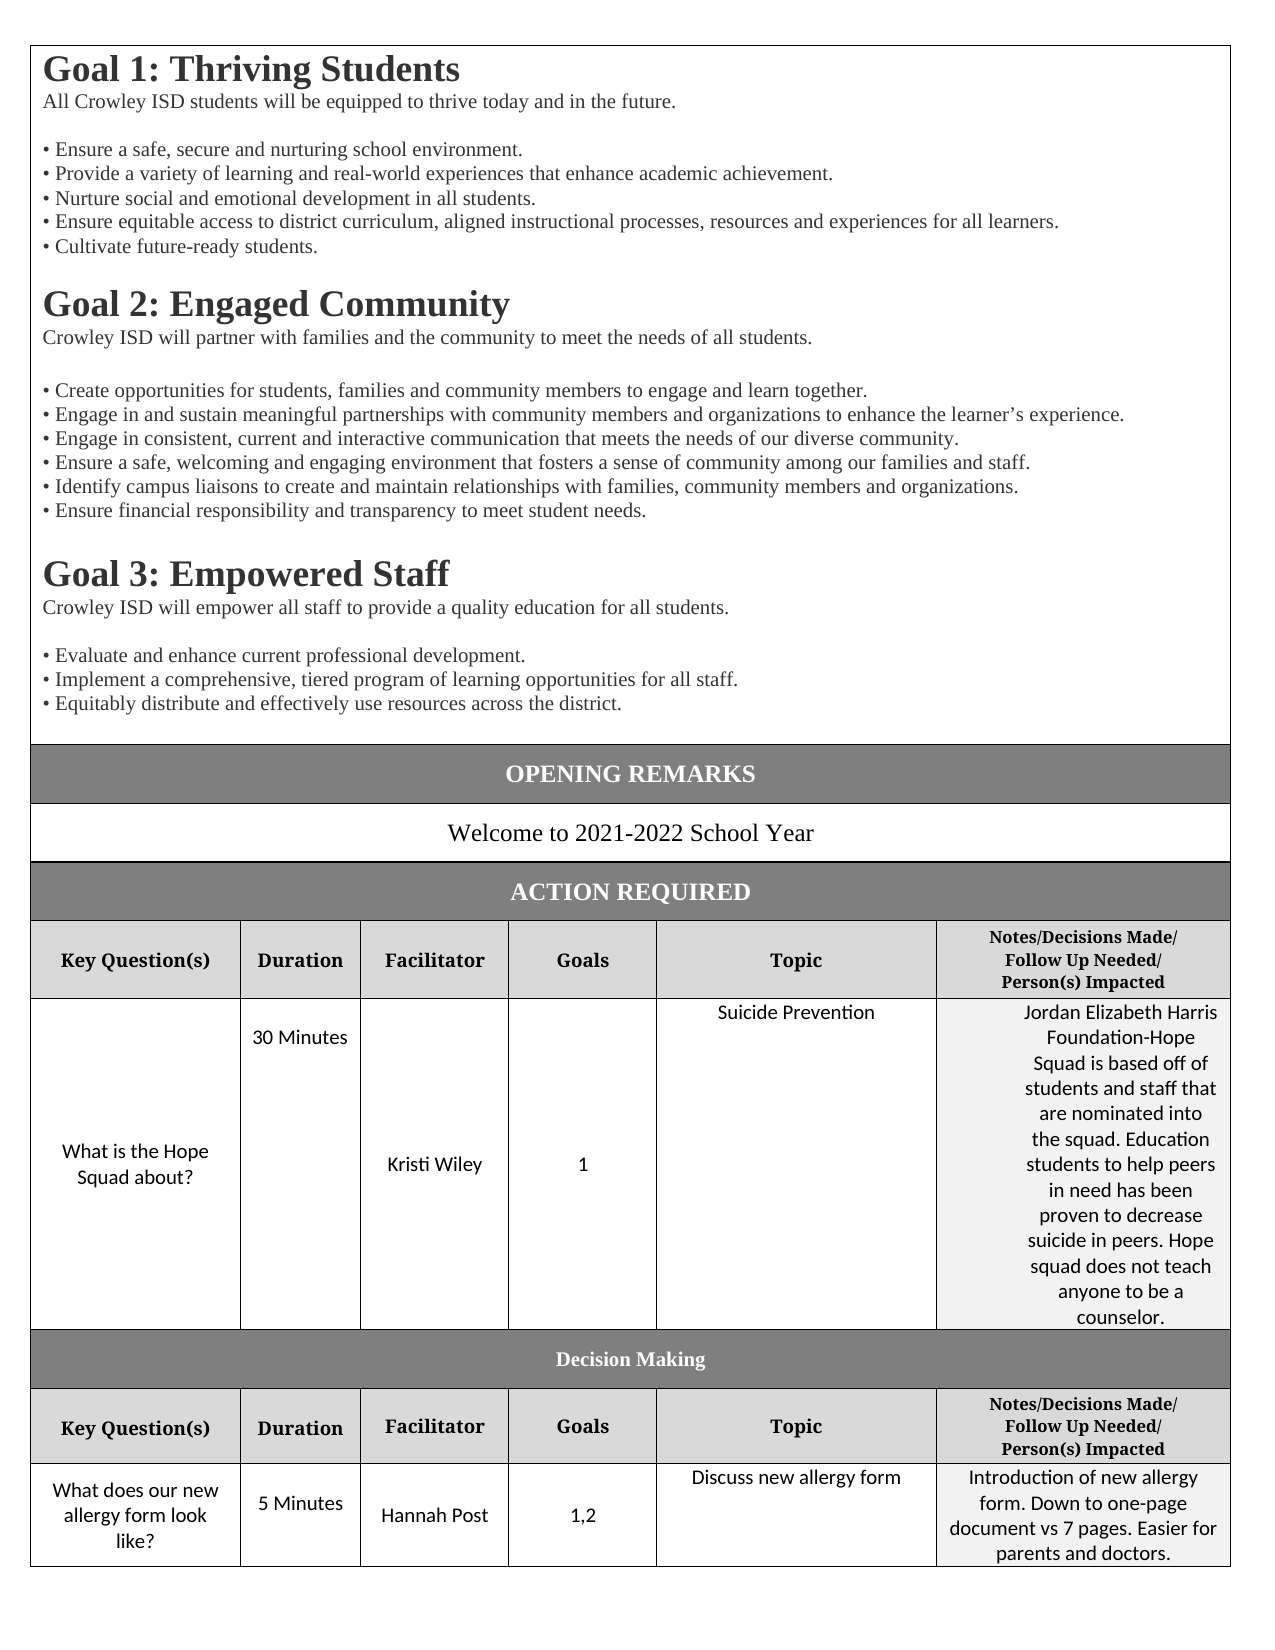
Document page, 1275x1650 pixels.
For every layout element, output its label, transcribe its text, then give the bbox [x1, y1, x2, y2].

table_cell Duration [241, 921, 360, 998]
table_cell What is the Hope Squad about? [31, 999, 240, 1329]
table_cell 1 [509, 999, 656, 1329]
table_cell Notes/Decisions Made/ Follow Up Needed/ Person(s) Impacted [937, 1389, 1230, 1463]
table_cell Introduction of new allergy form. Down to one-page document vs 7 pages. Easier for parents and doctors. [937, 1464, 1230, 1566]
table_cell 1,2 [509, 1464, 656, 1566]
table_cell Kristi Wiley [361, 999, 508, 1329]
table_cell OPENING REMARKS [31, 745, 1230, 803]
table_cell Jordan Elizabeth Harris Foundation-Hope Squad is based off of students and staff that are nominated into the squad. Education students to help peers in need has been proven to decrease suicide in peers. Hope squad does not teach anyone to be a counselor. [937, 999, 1230, 1329]
table_cell Goals [509, 1389, 656, 1463]
table_cell Hannah Post [361, 1464, 508, 1566]
table_cell Decision Making [31, 1330, 1230, 1388]
table_cell ACTION REQUIRED [31, 863, 1230, 920]
table_cell Suicide Prevention [657, 999, 936, 1329]
table_cell Goals [509, 921, 656, 998]
table_cell Key Question(s) [31, 1389, 240, 1463]
table_cell Facilitator [361, 1389, 508, 1463]
table_cell 5 Minutes [241, 1464, 360, 1566]
table_cell Discuss new allergy form [657, 1464, 936, 1566]
table_cell Notes/Decisions Made/ Follow Up Needed/ Person(s) Impacted [937, 921, 1230, 998]
table_cell Topic [657, 1389, 936, 1463]
table_cell Goal 1: Thriving Students All Crowley ISD students will be equipped to thrive today and in the future. • Ensure a safe, secure and nurturing school environment. • Provide a variety of learning and real-world experiences that enhance academic achievement. • Nurture social and emotional development in all students. • Ensure equitable access to district curriculum, aligned instructional processes, resources and experiences for all learners. • Cultivate future-ready students. Goal 2: Engaged Community Crowley ISD will partner with families and the community to meet the needs of all students. • Create opportunities for students, families and community members to engage and learn together. • Engage in and sustain meaningful partnerships with community members and organizations to enhance the learner’s experience. • Engage in consistent, current and interactive communication that meets the needs of our diverse community. • Ensure a safe, welcoming and engaging environment that fosters a sense of community among our families and staff. • Identify campus liaisons to create and maintain relationships with families, community members and organizations. • Ensure financial responsibility and transparency to meet student needs. Goal 3: Empowered Staff Crowley ISD will empower all staff to provide a quality education for all students. • Evaluate and enhance current professional development. • Implement a comprehensive, tiered program of learning opportunities for all staff. • Equitably distribute and effectively use resources across the district. [31, 46, 1230, 744]
table_cell Duration [241, 1389, 360, 1463]
table_cell 30 Minutes [241, 999, 360, 1329]
table_cell Topic [657, 921, 936, 998]
table_cell What does our new allergy form look like? [31, 1464, 240, 1566]
table_cell Welcome to 2021-2022 School Year [31, 804, 1230, 861]
table_cell Key Question(s) [31, 921, 240, 998]
table_cell Facilitator [361, 921, 508, 998]
